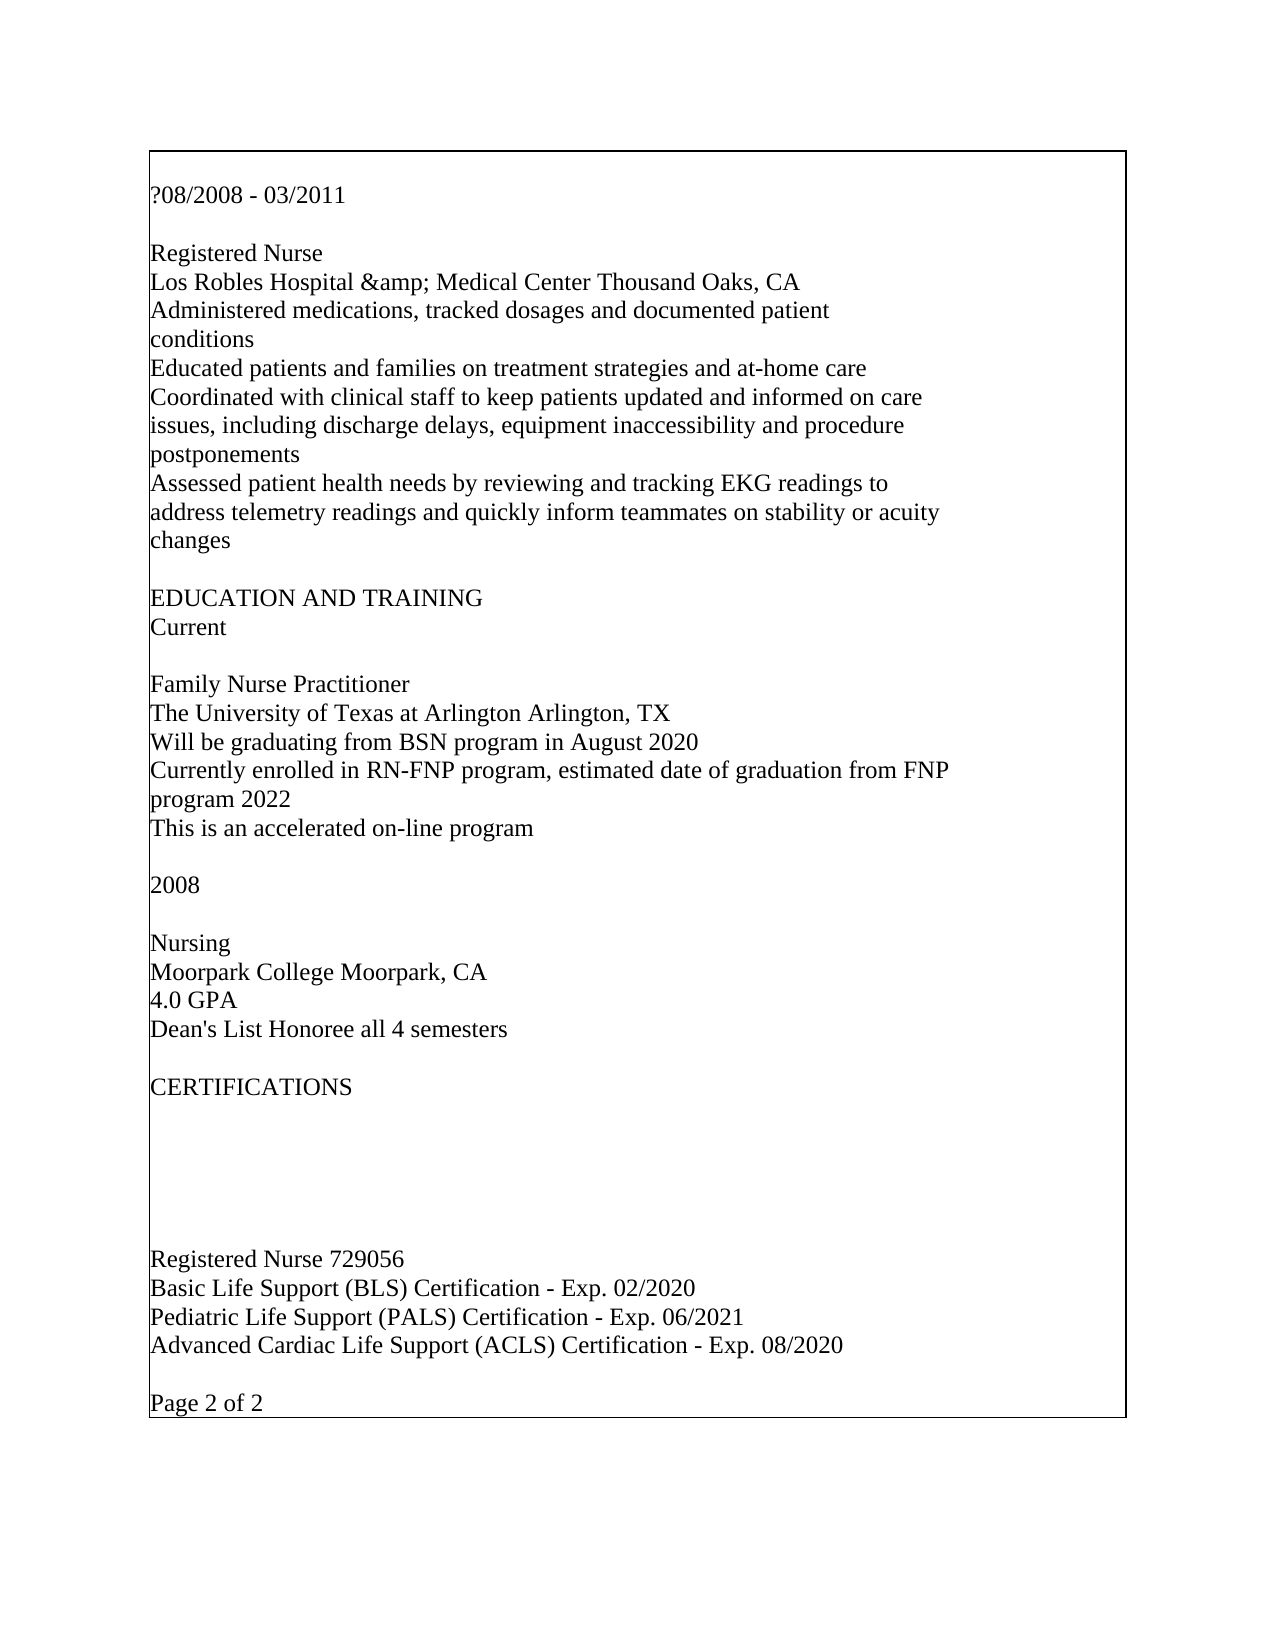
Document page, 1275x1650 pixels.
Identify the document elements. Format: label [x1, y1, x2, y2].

table_header [150, 152, 1125, 1417]
